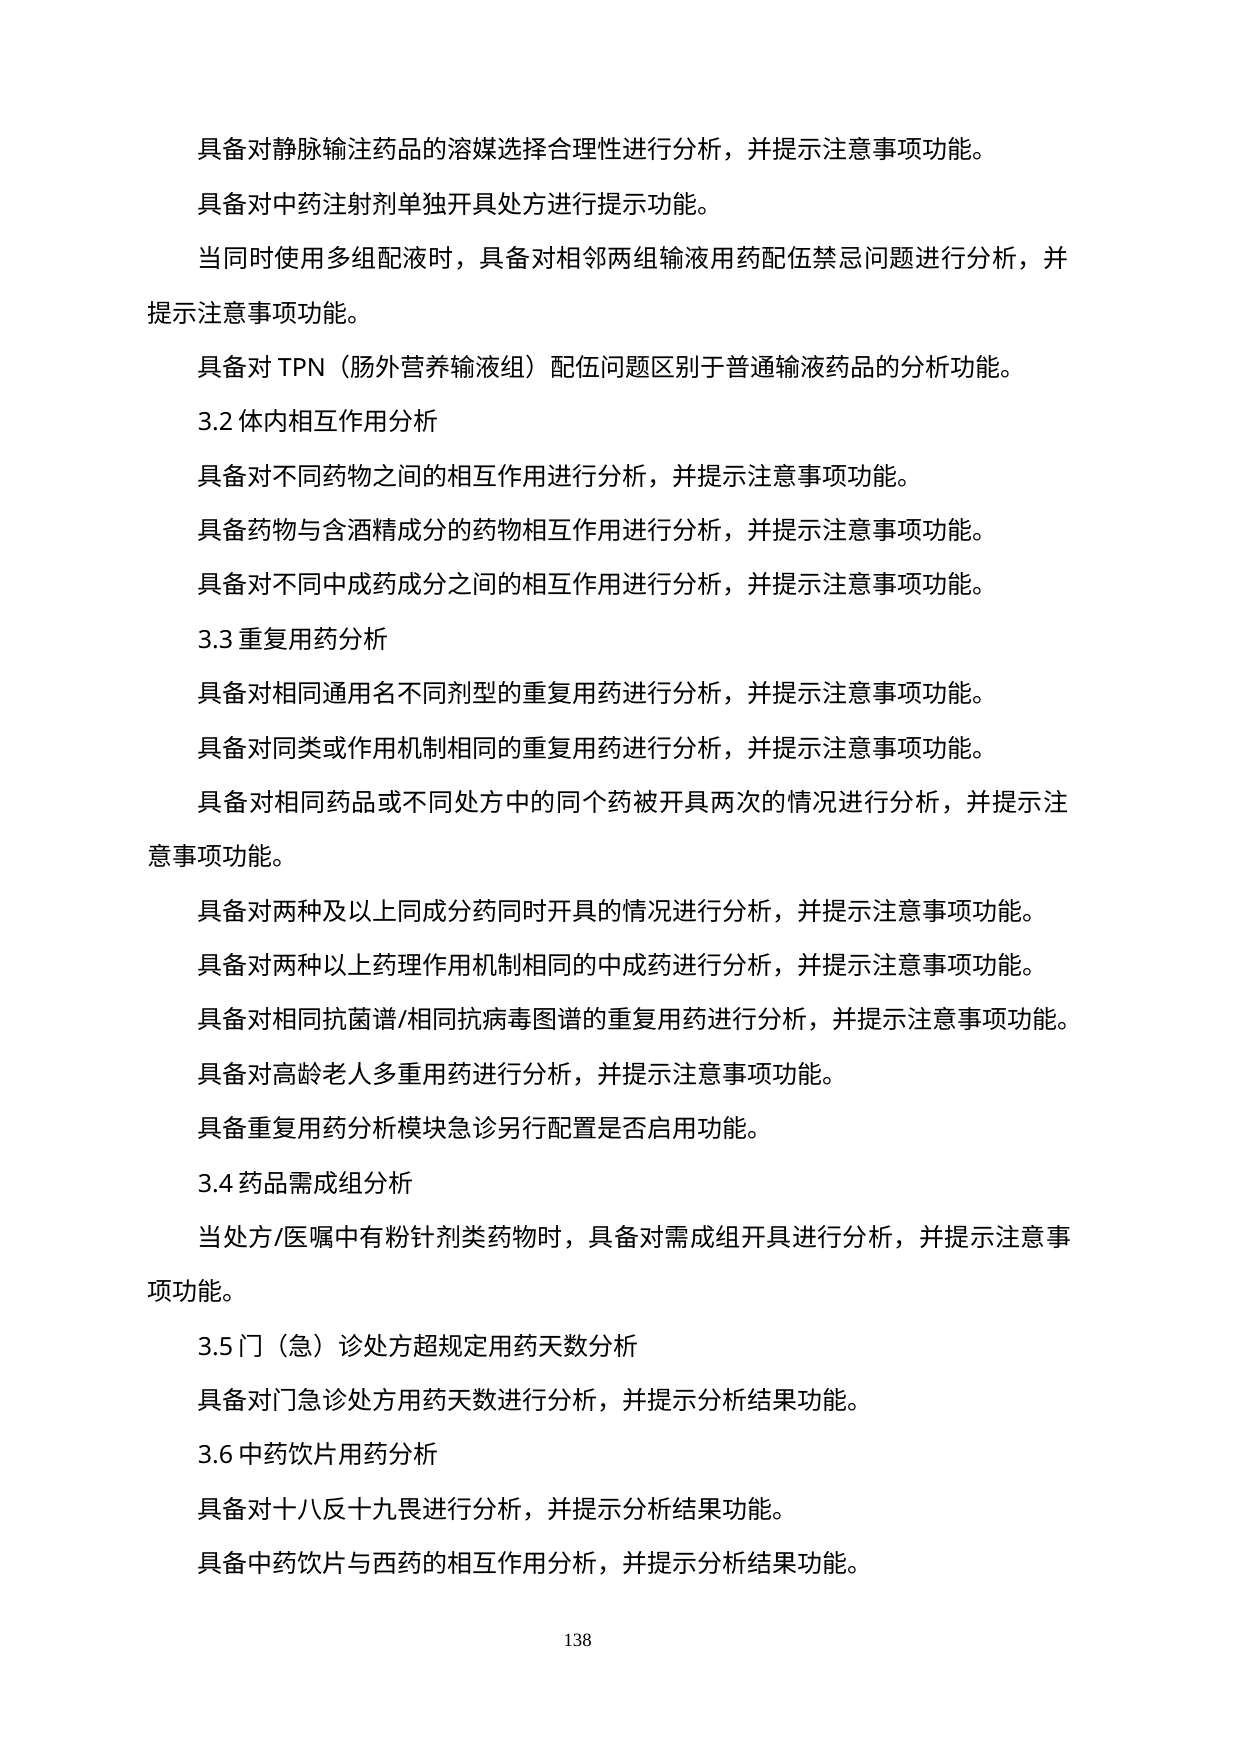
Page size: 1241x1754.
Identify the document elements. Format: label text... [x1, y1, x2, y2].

text 具备对不同中成药成分之间的相互作用进行分析，并提示注意事项功能。 [148, 565, 1071, 601]
text 具备对两种以上药理作用机制相同的中成药进行分析，并提示注意事项功能。 [148, 946, 1071, 982]
text 具备对相同抗菌谱/相同抗病毒图谱的重复用药进行分析，并提示注意事项功能。 [148, 1000, 1071, 1036]
text 具备重复用药分析模块急诊另行配置是否启用功能。 [148, 1109, 1071, 1145]
list 3.4药品需成组分析 [148, 1163, 1071, 1199]
text 具备中药饮片与西药的相互作用分析，并提示分析结果功能。 [148, 1544, 1071, 1580]
text 具备对TPN（肠外营养输液组）配伍问题区别于普通输液药品的分析功能。 [148, 347, 1071, 384]
text 具备对不同药物之间的相互作用进行分析，并提示注意事项功能。 [148, 456, 1071, 492]
text 当处方/医嘱中有粉针剂类药物时，具备对需成组开具进行分析，并提示注意事项功能。 [148, 1217, 1071, 1308]
list 3.3重复用药分析 [148, 619, 1071, 656]
text 具备对同类或作用机制相同的重复用药进行分析，并提示注意事项功能。 [148, 728, 1071, 764]
list 3.2体内相互作用分析 [148, 402, 1071, 438]
text 具备对两种及以上同成分药同时开具的情况进行分析，并提示注意事项功能。 [148, 891, 1071, 927]
text 具备对相同通用名不同剂型的重复用药进行分析，并提示注意事项功能。 [148, 674, 1071, 710]
text 具备对十八反十九畏进行分析，并提示分析结果功能。 [148, 1489, 1071, 1526]
text 具备药物与含酒精成分的药物相互作用进行分析，并提示注意事项功能。 [148, 511, 1071, 547]
text 具备对静脉输注药品的溶媒选择合理性进行分析，并提示注意事项功能。 [148, 130, 1071, 166]
text 当同时使用多组配液时，具备对相邻两组输液用药配伍禁忌问题进行分析，并提示注意事项功能。 [148, 239, 1071, 329]
list 3.5门（急）诊处方超规定用药天数分析 [148, 1326, 1071, 1362]
list 3.6中药饮片用药分析 [148, 1435, 1071, 1471]
text 具备对门急诊处方用药天数进行分析，并提示分析结果功能。 [148, 1381, 1071, 1417]
text 具备对高龄老人多重用药进行分析，并提示注意事项功能。 [148, 1054, 1071, 1091]
text 具备对中药注射剂单独开具处方进行提示功能。 [148, 184, 1071, 221]
text 具备对相同药品或不同处方中的同个药被开具两次的情况进行分析，并提示注意事项功能。 [148, 782, 1071, 873]
